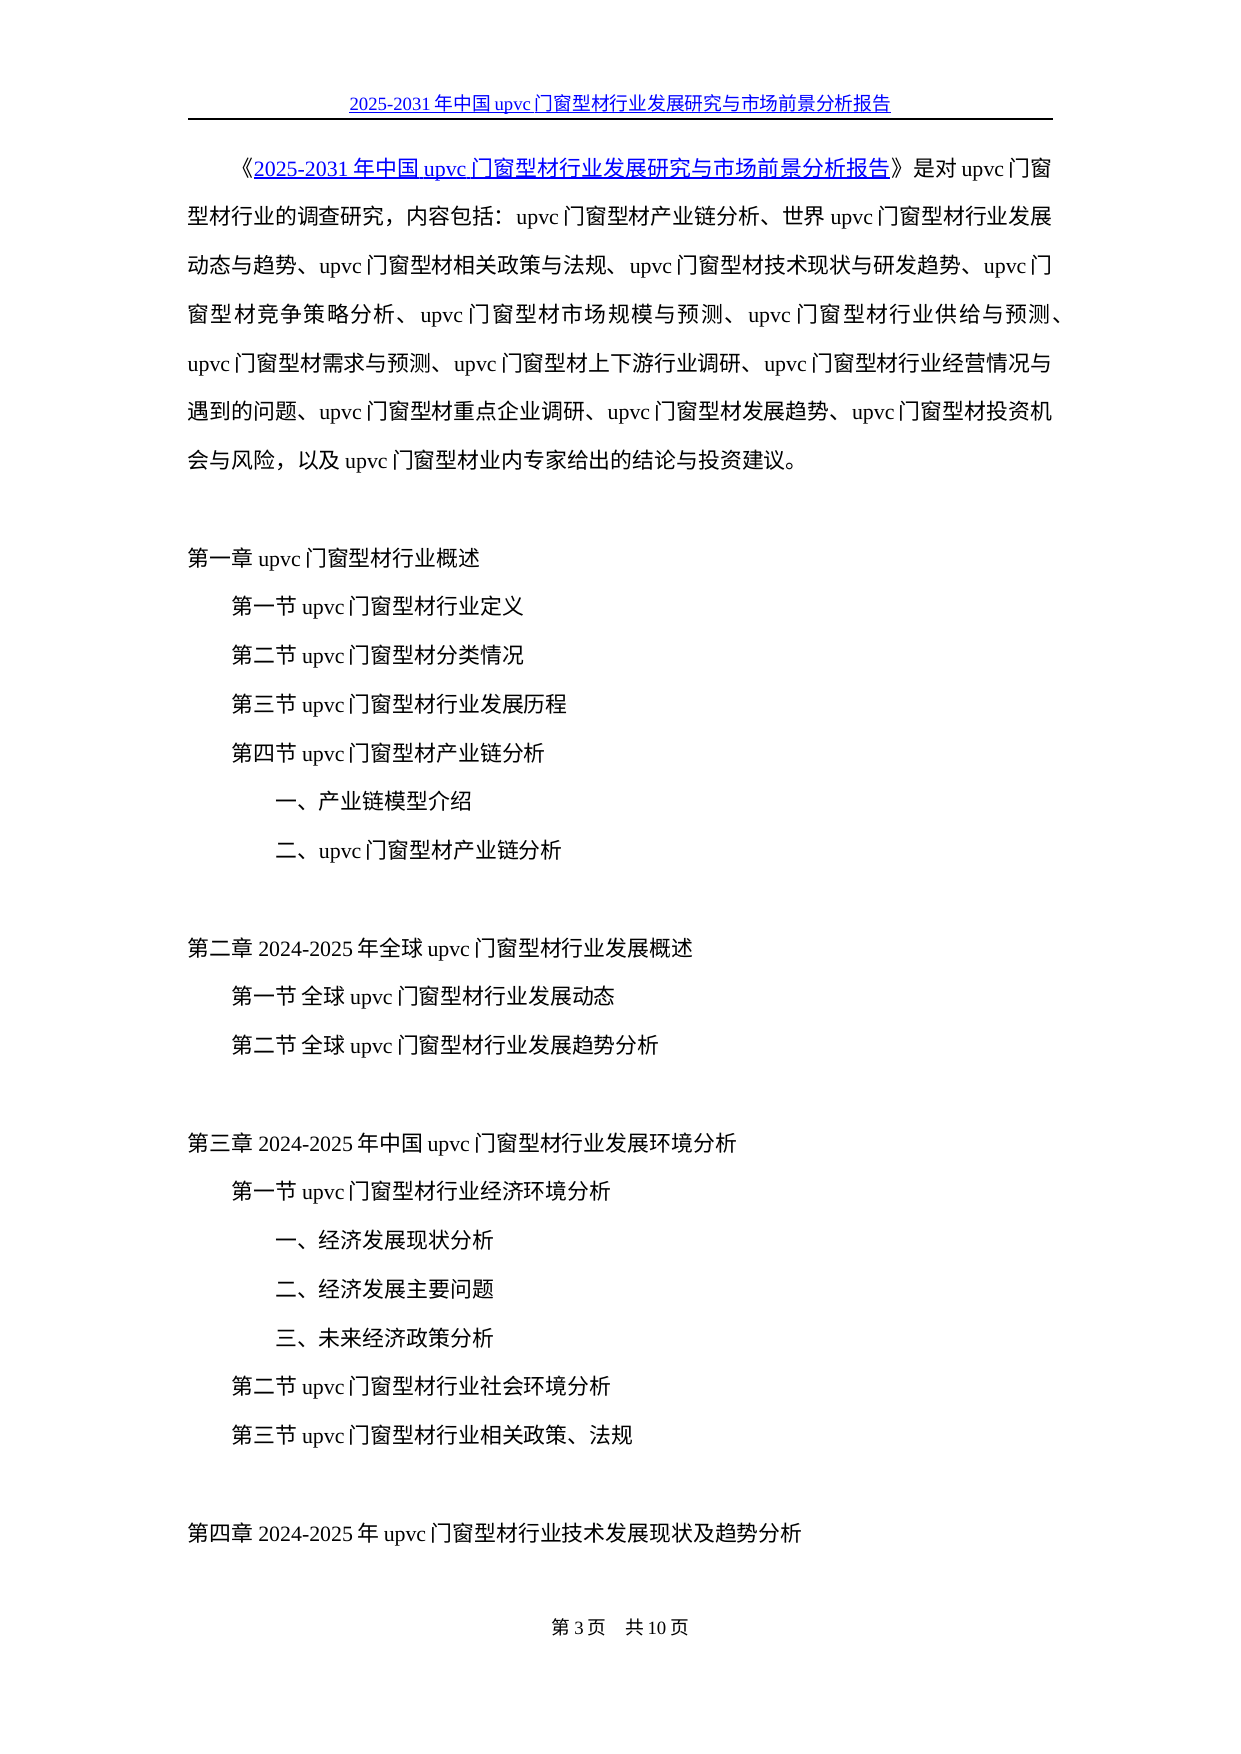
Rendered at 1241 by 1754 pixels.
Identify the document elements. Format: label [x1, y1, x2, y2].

text [187, 150, 1053, 1548]
